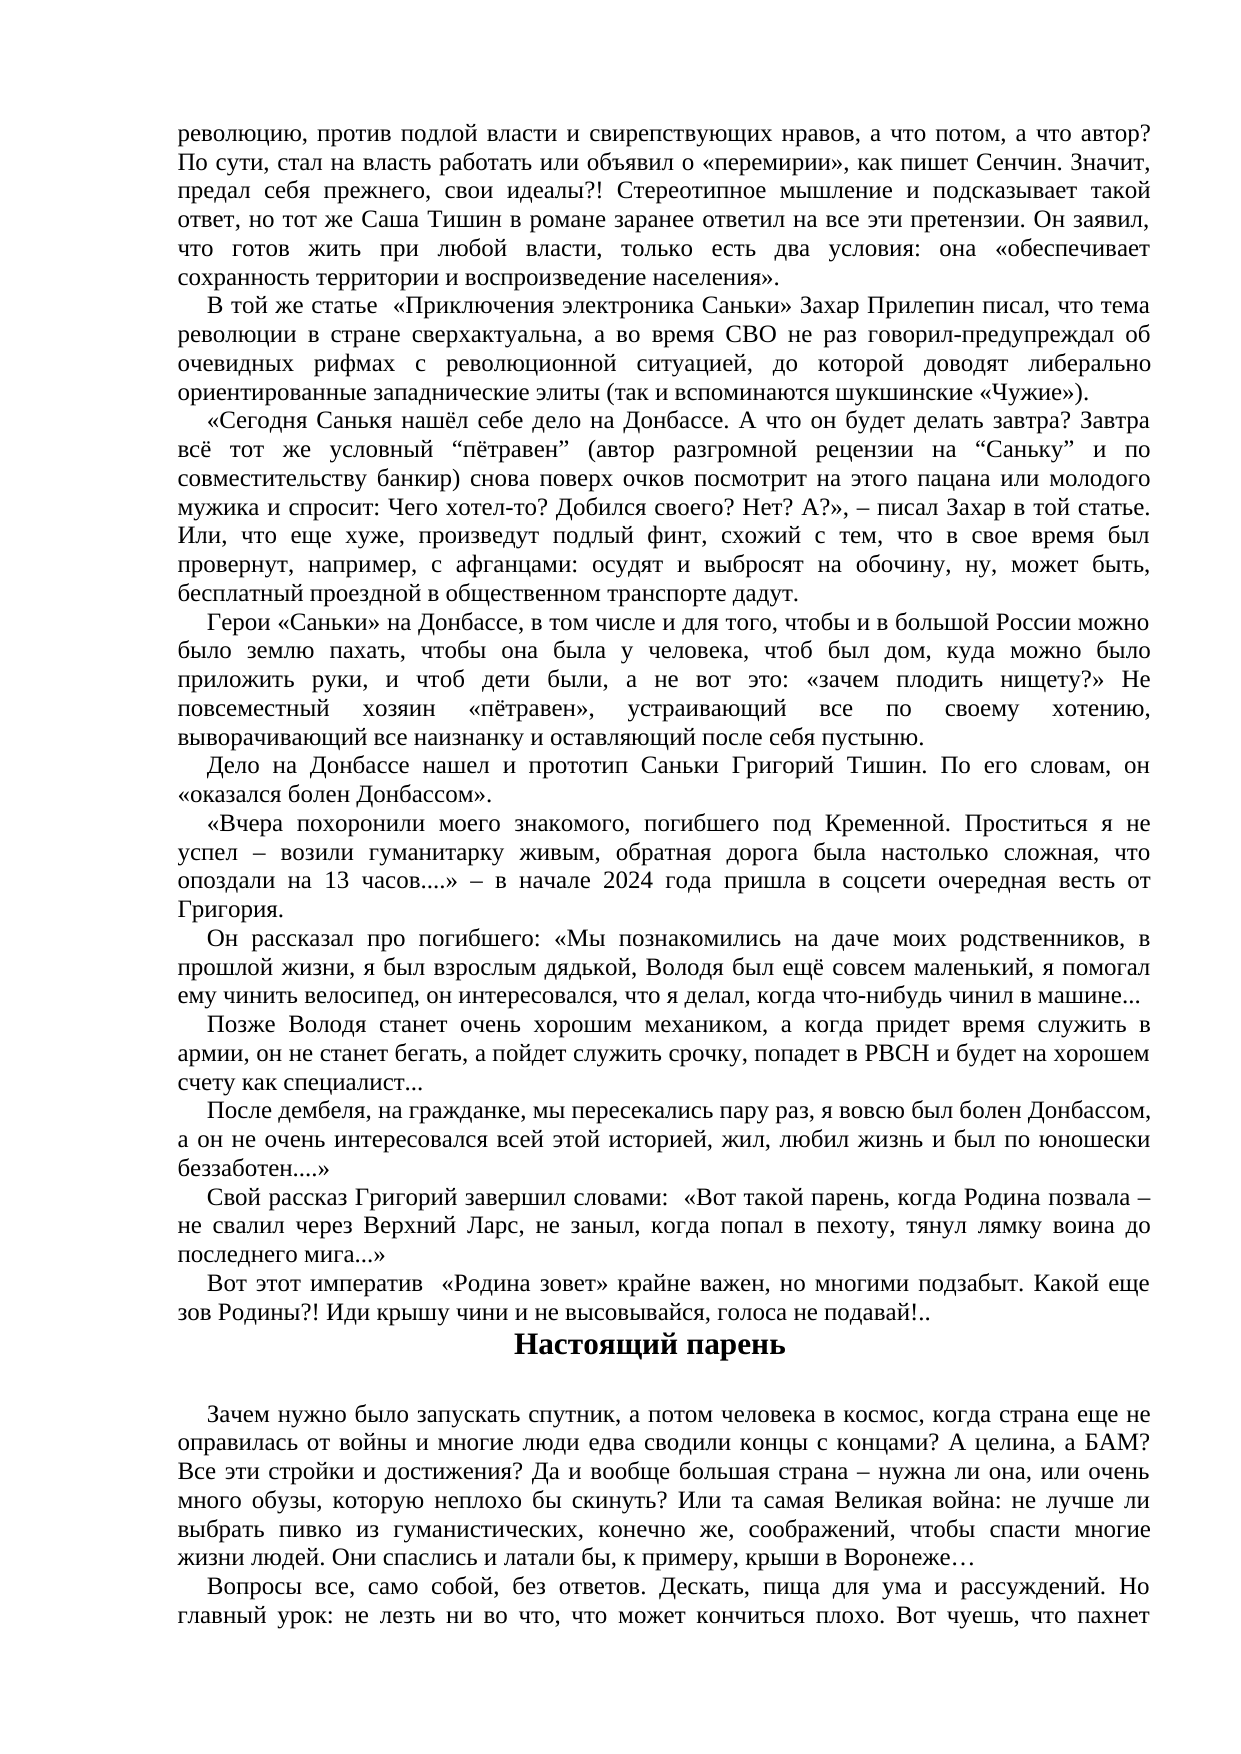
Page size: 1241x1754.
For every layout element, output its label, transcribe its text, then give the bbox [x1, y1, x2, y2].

text Вот этот императив «Родина зовет» крайне важен, но многими подзабыт. Какой еще зов Родины?! Иди крышу чини и не высовывайся, голоса не подавай!.. [177, 1268, 1152, 1326]
text После дембеля, на гражданке, мы пересекались пару раз, я вовсю был болен Донбассом, а он не очень интересовался всей этой историей, жил, любил жизнь и был по юношески беззаботен....» [177, 1096, 1152, 1182]
text «Сегодня Санькя нашёл себе дело на Донбассе. А что он будет делать завтра? Завтра всё тот же условный “пётравен” (автор разгромной рецензии на “Саньку” и по совместительству банкир) снова поверх очков посмотрит на этого пацана или молодого мужика и спросит: Чего хотел-то? Добился своего? Нет? А?», – писал Захар в той статье. Или, что еще хуже, произведут подлый финт, схожий с тем, что в свое время был провернут, например, с афганцами: осудят и выбросят на обочину, ну, может быть, бесплатный проездной в общественном транспорте дадут. [177, 406, 1152, 607]
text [177, 118, 1152, 291]
text Настоящий парень [177, 1326, 1122, 1362]
text «Вчера похоронили моего знакомого, погибшего под Кременной. Проститься я не успел – возили гуманитарку живым, обратная дорога была настолько сложная, что опоздали на 13 часов....» – в начале 2024 года пришла в соцсети очередная весть от Григория. [177, 808, 1152, 923]
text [177, 1571, 1152, 1629]
text Свой рассказ Григорий завершил словами: «Вот такой парень, когда Родина позвала – не свалил через Верхний Ларс, не заныл, когда попал в пехоту, тянул лямку воина до последнего мига...» [177, 1182, 1152, 1268]
text В той же статье «Приключения электроника Саньки» Захар Прилепин писал, что тема революции в стране сверхактуальна, а во время СВО не раз говорил-предупреждал об очевидных рифмах с революционной ситуацией, до которой доводят либерально ориентированные западнические элиты (так и вспоминаются шукшинские «Чужие»). [177, 291, 1152, 406]
text Позже Володя станет очень хорошим механиком, а когда придет время служить в армии, он не станет бегать, а пойдет служить срочку, попадет в РВСН и будет на хорошем счету как специалист... [177, 1009, 1152, 1096]
text Герои «Саньки» на Донбассе, в том числе и для того, чтобы и в большой России можно было землю пахать, чтобы она была у человека, чтоб был дом, куда можно было приложить руки, и чтоб дети были, а не вот это: «зачем плодить нищету?» Не повсеместный хозяин «пётравен», устраивающий все по своему хотению, выворачивающий все наизнанку и оставляющий после себя пустыню. [177, 607, 1152, 751]
text Зачем нужно было запускать спутник, а потом человека в космос, когда страна еще не оправилась от войны и многие люди едва сводили концы с концами? А целина, а БАМ? Все эти стройки и достижения? Да и вообще большая страна – нужна ли она, или очень много обузы, которую неплохо бы скинуть? Или та самая Великая война: не лучше ли выбрать пивко из гуманистических, конечно же, соображений, чтобы спасти многие жизни людей. Они спаслись и латали бы, к примеру, крыши в Воронеже… [177, 1399, 1152, 1571]
text Дело на Донбассе нашел и прототип Саньки Григорий Тишин. По его словам, он «оказался болен Донбассом». [177, 751, 1152, 808]
text Он рассказал про погибшего: «Мы познакомились на даче моих родственников, в прошлой жизни, я был взрослым дядькой, Володя был ещё совсем маленький, я помогал ему чинить велосипед, он интересовался, что я делал, когда что-нибудь чинил в машине... [177, 923, 1152, 1009]
